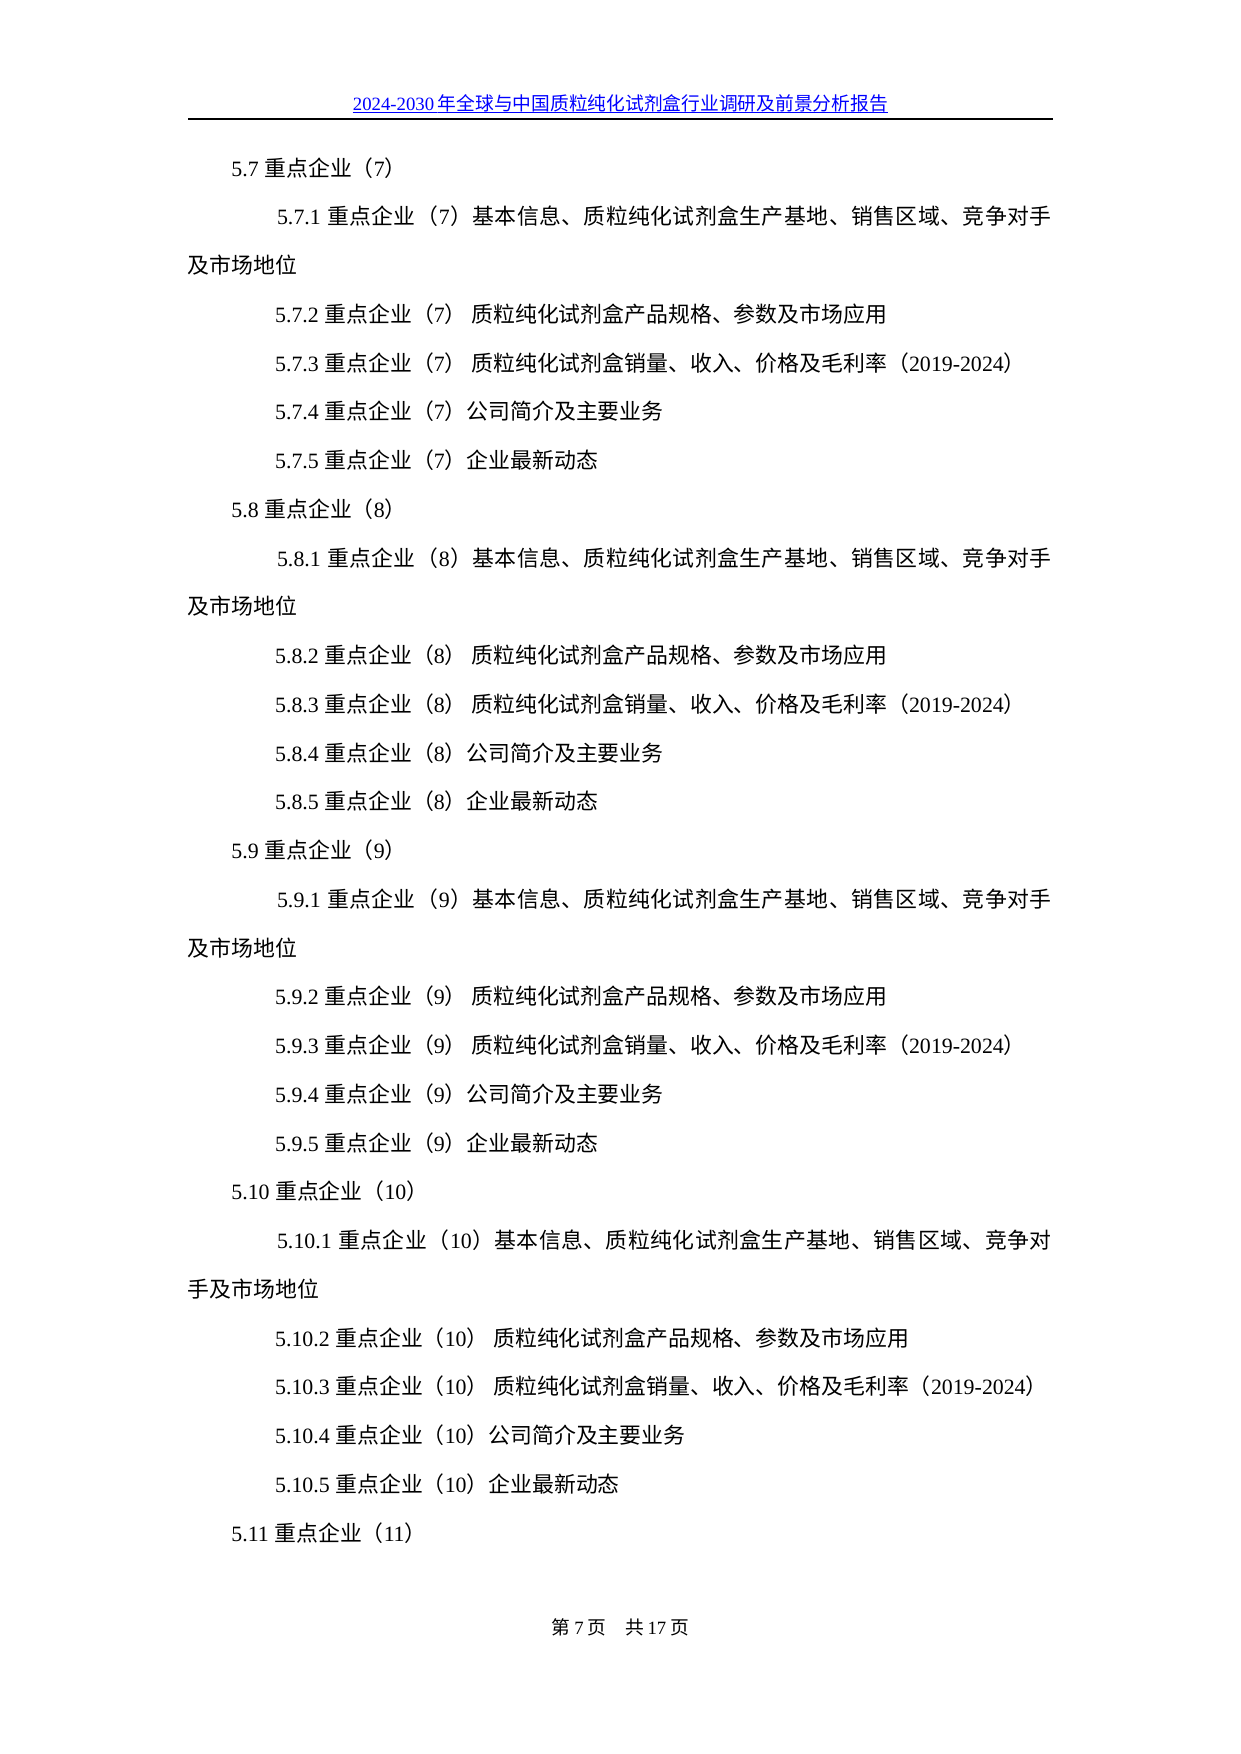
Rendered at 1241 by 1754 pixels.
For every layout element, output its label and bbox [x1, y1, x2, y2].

text [187, 150, 1053, 1548]
